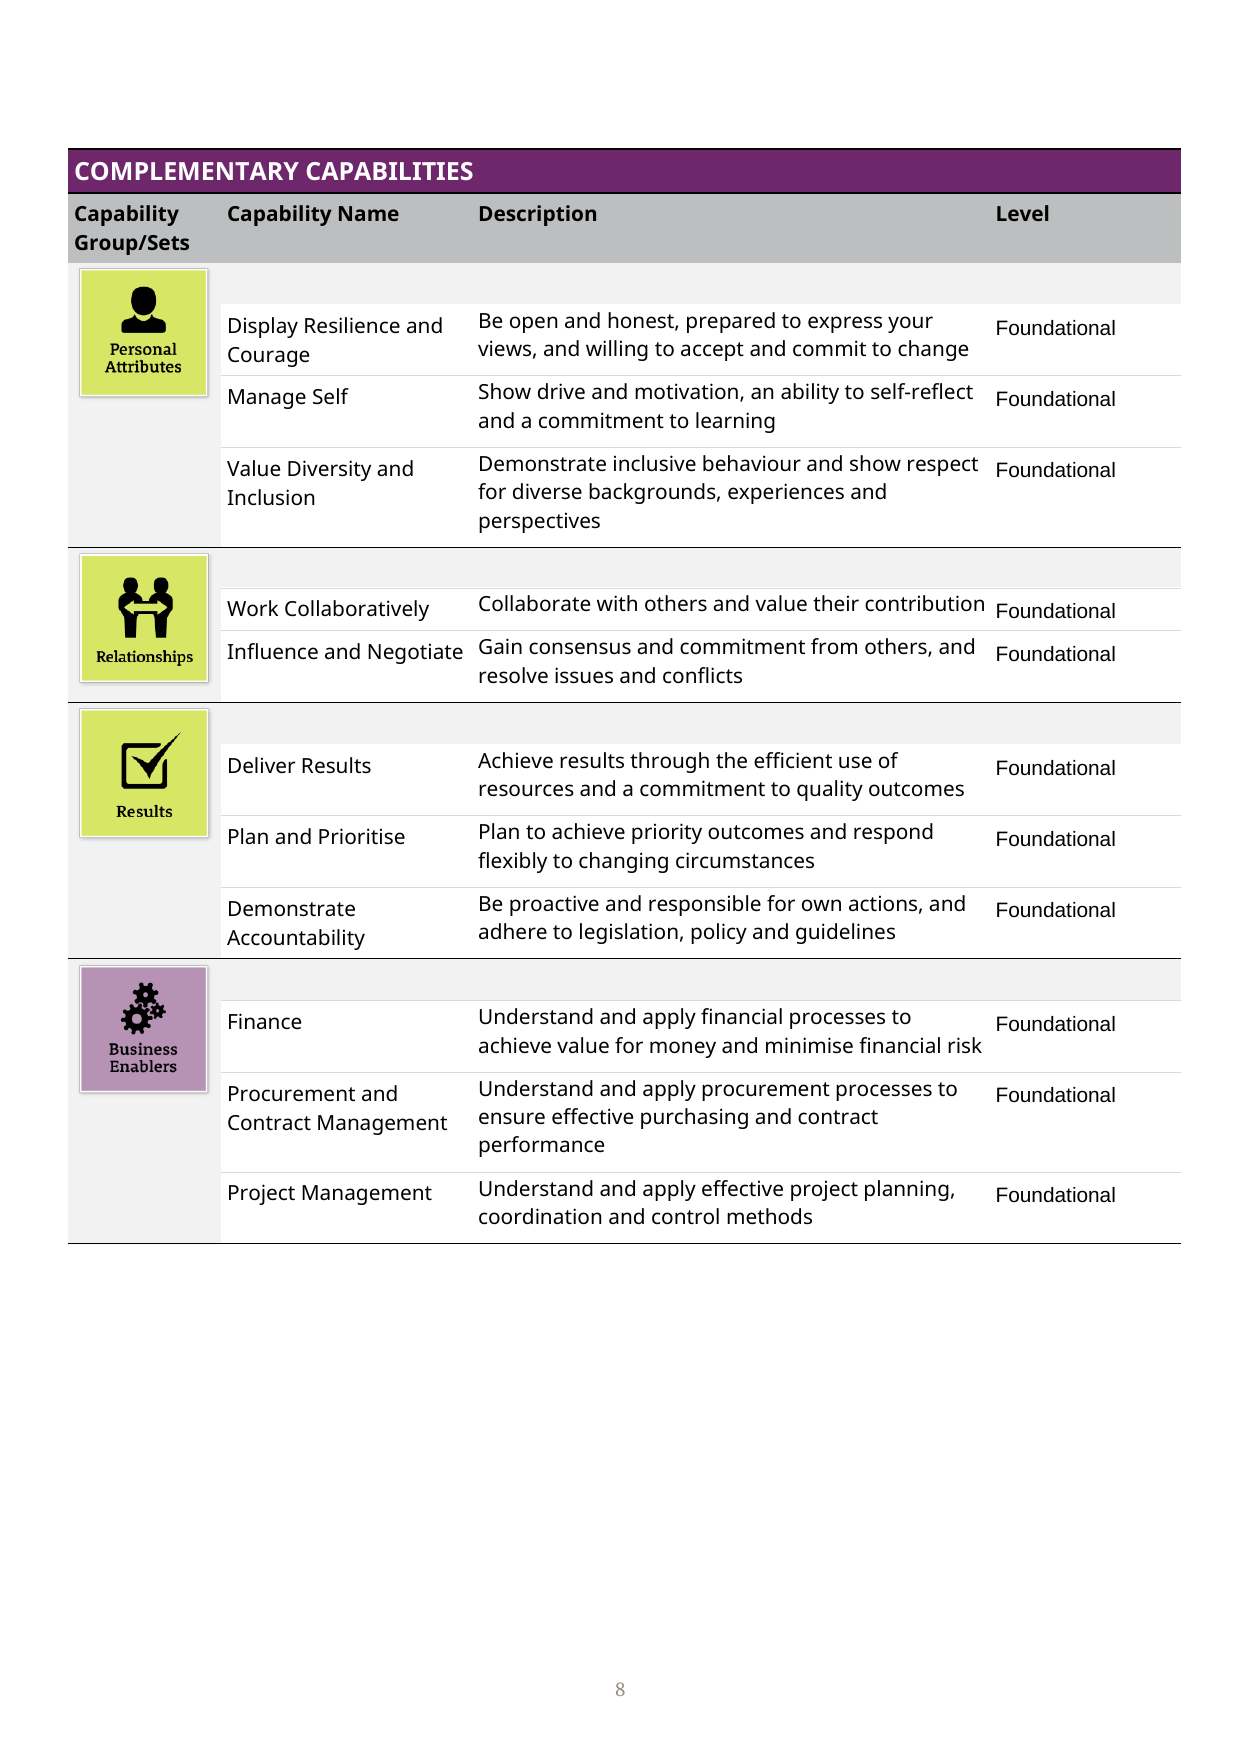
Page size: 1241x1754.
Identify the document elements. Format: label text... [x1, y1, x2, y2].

table_cell Collaborate with others and value their contribution [472, 589, 989, 630]
table_cell [221, 548, 472, 587]
table_cell Capability Group/Sets [68, 194, 221, 261]
table_cell Influence and Negotiate [221, 631, 472, 702]
table_cell [68, 263, 221, 547]
table_cell Understand and apply procurement processes to ensure effective purchasing and contract performance [472, 1073, 989, 1172]
picture [73, 702, 215, 844]
table_cell [221, 263, 472, 304]
table_cell Plan to achieve priority outcomes and respond flexibly to changing circumstances [472, 816, 989, 887]
table_cell [472, 703, 989, 744]
table_cell Value Diversity and Inclusion [221, 448, 472, 547]
table_cell [472, 959, 989, 1000]
table_cell Understand and apply effective project planning, coordination and control methods [472, 1173, 989, 1243]
table_header COMPLEMENTARY CAPABILITIES [68, 150, 1181, 192]
table_cell [989, 703, 1181, 744]
table_cell Work Collaboratively [221, 589, 472, 630]
table_cell Deliver Results [221, 744, 472, 815]
table_cell Procurement and Contract Management [221, 1073, 472, 1172]
table_cell [989, 548, 1181, 587]
table_cell Be open and honest, prepared to express your views, and willing to accept and commit to change [472, 304, 989, 375]
table_cell [472, 263, 989, 304]
picture [73, 547, 215, 689]
table_cell [68, 703, 221, 958]
table_cell [221, 703, 472, 744]
table_cell Plan and Prioritise [221, 816, 472, 887]
table_cell Capability Name [221, 194, 472, 261]
table_cell Demonstrate Accountability [221, 888, 472, 958]
table_cell [989, 959, 1181, 1000]
table_cell Manage Self [221, 376, 472, 447]
table_cell [472, 548, 989, 587]
table_cell Gain consensus and commitment from others, and resolve issues and conflicts [472, 631, 989, 702]
table_cell Project Management [221, 1173, 472, 1243]
table_cell Be proactive and responsible for own actions, and adhere to legislation, policy and guidelines [472, 888, 989, 958]
table_cell Display Resilience and Courage [221, 304, 472, 375]
table_cell [68, 959, 221, 1243]
table_cell Understand and apply financial processes to achieve value for money and minimise financial risk [472, 1001, 989, 1072]
table_cell [221, 959, 472, 1000]
table_cell Finance [221, 1001, 472, 1072]
table_cell Achieve results through the efficient use of resources and a commitment to quality outcomes [472, 744, 989, 815]
table_cell Show drive and motivation, an ability to self-reflect and a commitment to learning [472, 376, 989, 447]
table_cell Demonstrate inclusive behaviour and show respect for diverse backgrounds, experiences and perspectives [472, 448, 989, 547]
table_cell [68, 548, 221, 702]
picture [73, 263, 213, 403]
table_cell [989, 263, 1181, 304]
table_cell Description [472, 194, 989, 261]
picture [73, 959, 213, 1099]
table_cell Level [989, 194, 1181, 261]
